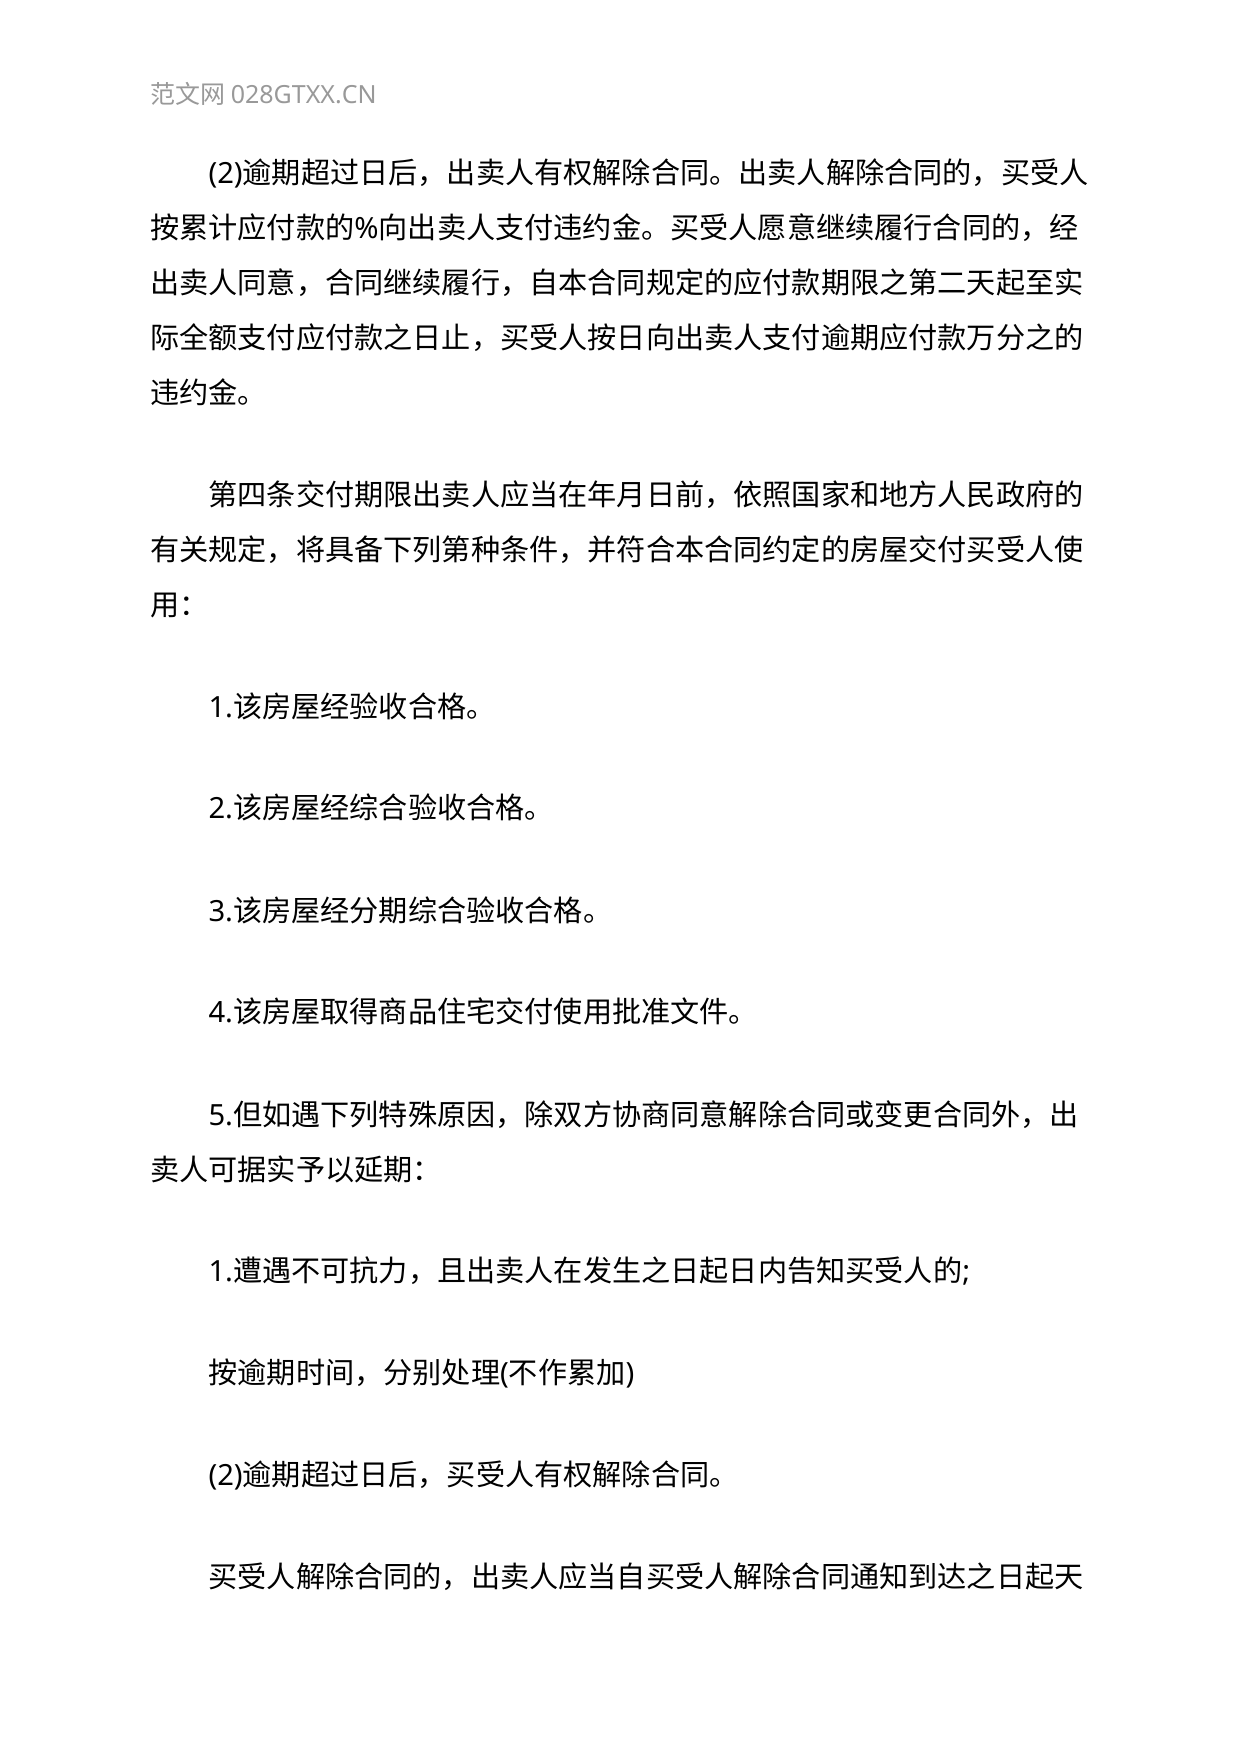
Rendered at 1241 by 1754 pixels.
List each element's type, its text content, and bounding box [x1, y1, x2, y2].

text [150, 1554, 1090, 1596]
text 1.该房屋经验收合格。 [150, 683, 1090, 726]
text 5.但如遇下列特殊原因，除双方协商同意解除合同或变更合同外，出卖人可据实予以延期： [150, 1091, 1090, 1188]
text 2.该房屋经综合验收合格。 [150, 785, 1090, 827]
text 4.该房屋取得商品住宅交付使用批准文件。 [150, 989, 1090, 1031]
text 3.该房屋经分期综合验收合格。 [150, 887, 1090, 929]
text 1.遭遇不可抗力，且出卖人在发生之日起日内告知买受人的; [150, 1248, 1090, 1290]
text 第四条交付期限出卖人应当在年月日前，依照国家和地方人民政府的有关规定，将具备下列第种条件，并符合本合同约定的房屋交付买受人使用： [150, 472, 1090, 624]
text (2)逾期超过日后，出卖人有权解除合同。出卖人解除合同的，买受人按累计应付款的%向出卖人支付违约金。买受人愿意继续履行合同的，经出卖人同意，合同继续履行，自本合同规定的应付款期限之第二天起至实际全额支付应付款之日止，买受人按日向出卖人支付逾期应付款万分之的违约金。 [150, 150, 1090, 412]
text (2)逾期超过日后，买受人有权解除合同。 [150, 1452, 1090, 1494]
text 按逾期时间，分别处理(不作累加) [150, 1350, 1090, 1392]
